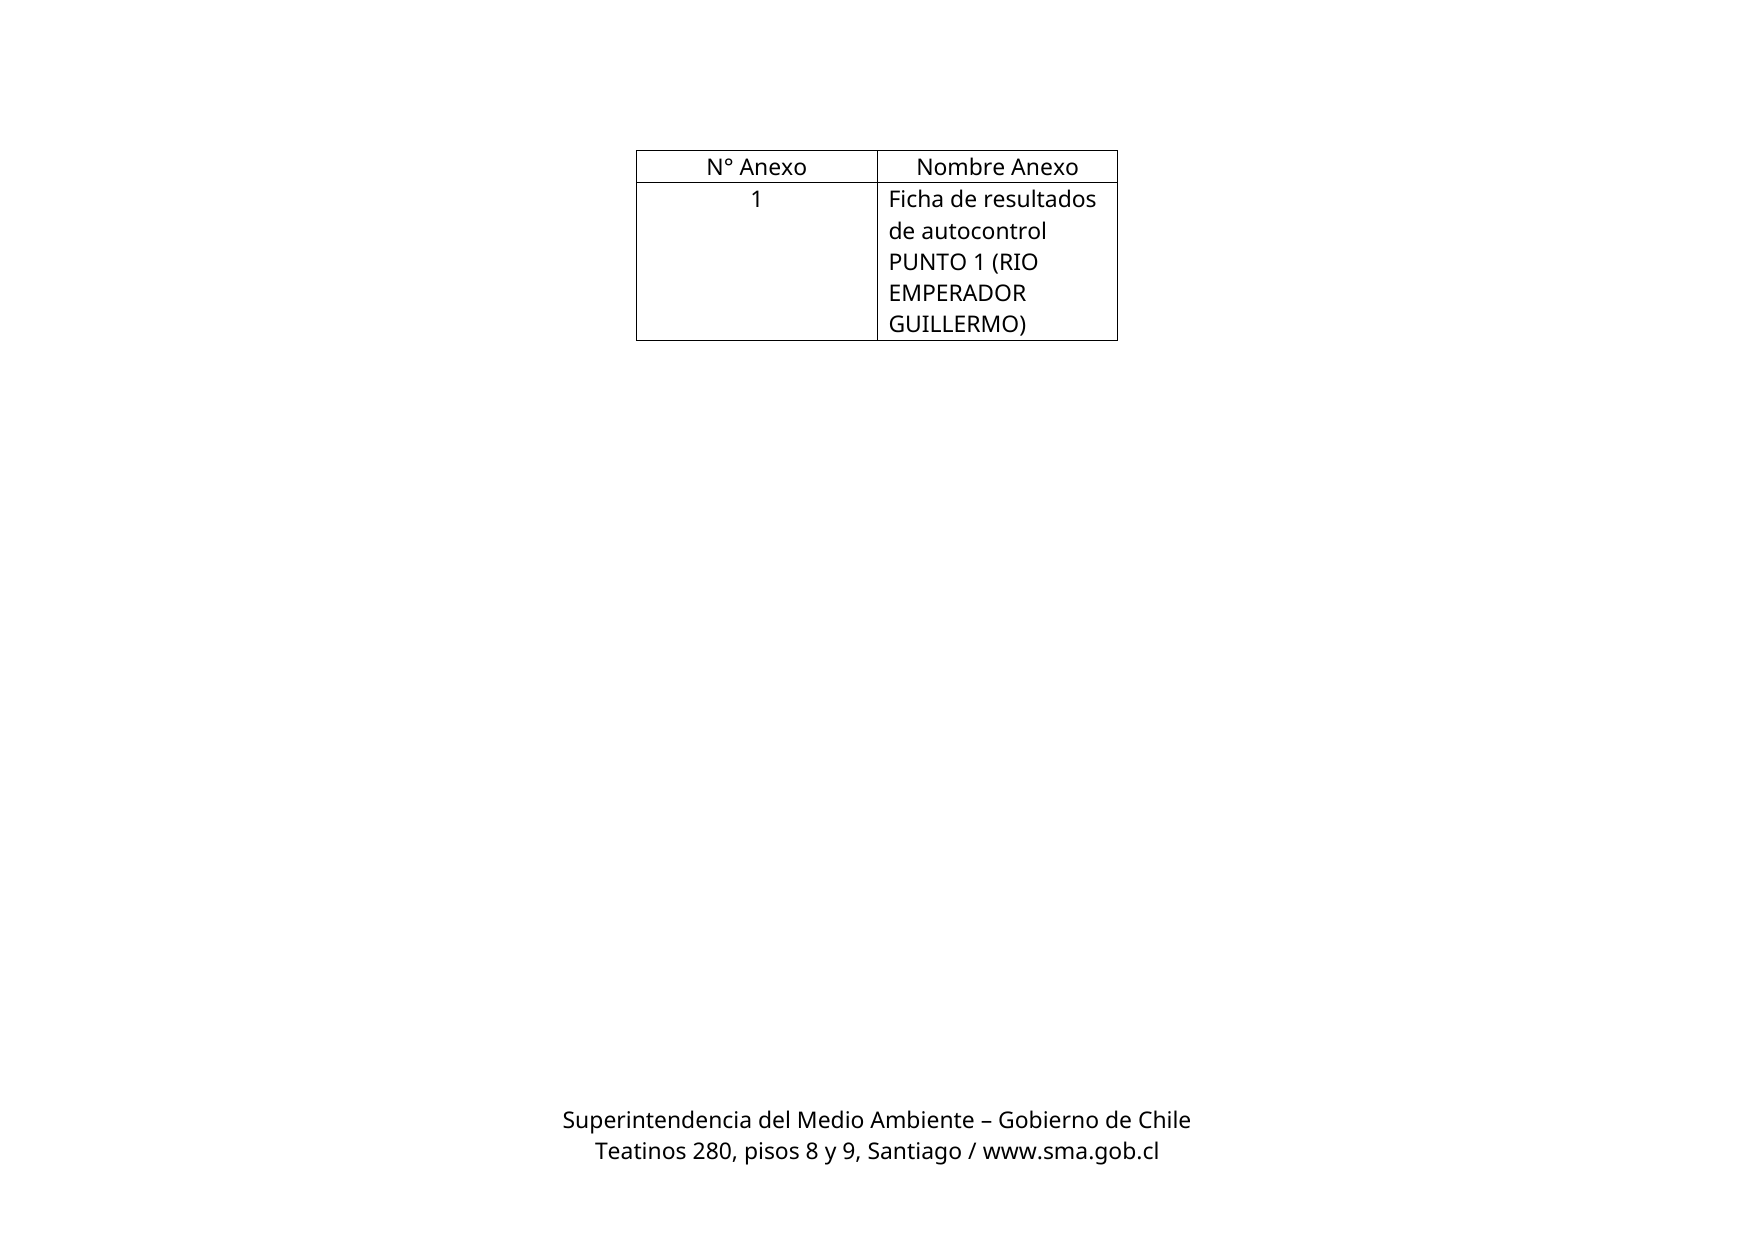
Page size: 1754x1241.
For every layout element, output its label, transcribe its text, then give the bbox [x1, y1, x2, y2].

table_header N° Anexo [637, 151, 877, 182]
table_cell 1 [637, 183, 877, 339]
table_cell Ficha de resultados de autocontrol PUNTO 1 (RIO EMPERADOR GUILLERMO) [878, 183, 1117, 339]
table_header Nombre Anexo [878, 151, 1117, 182]
